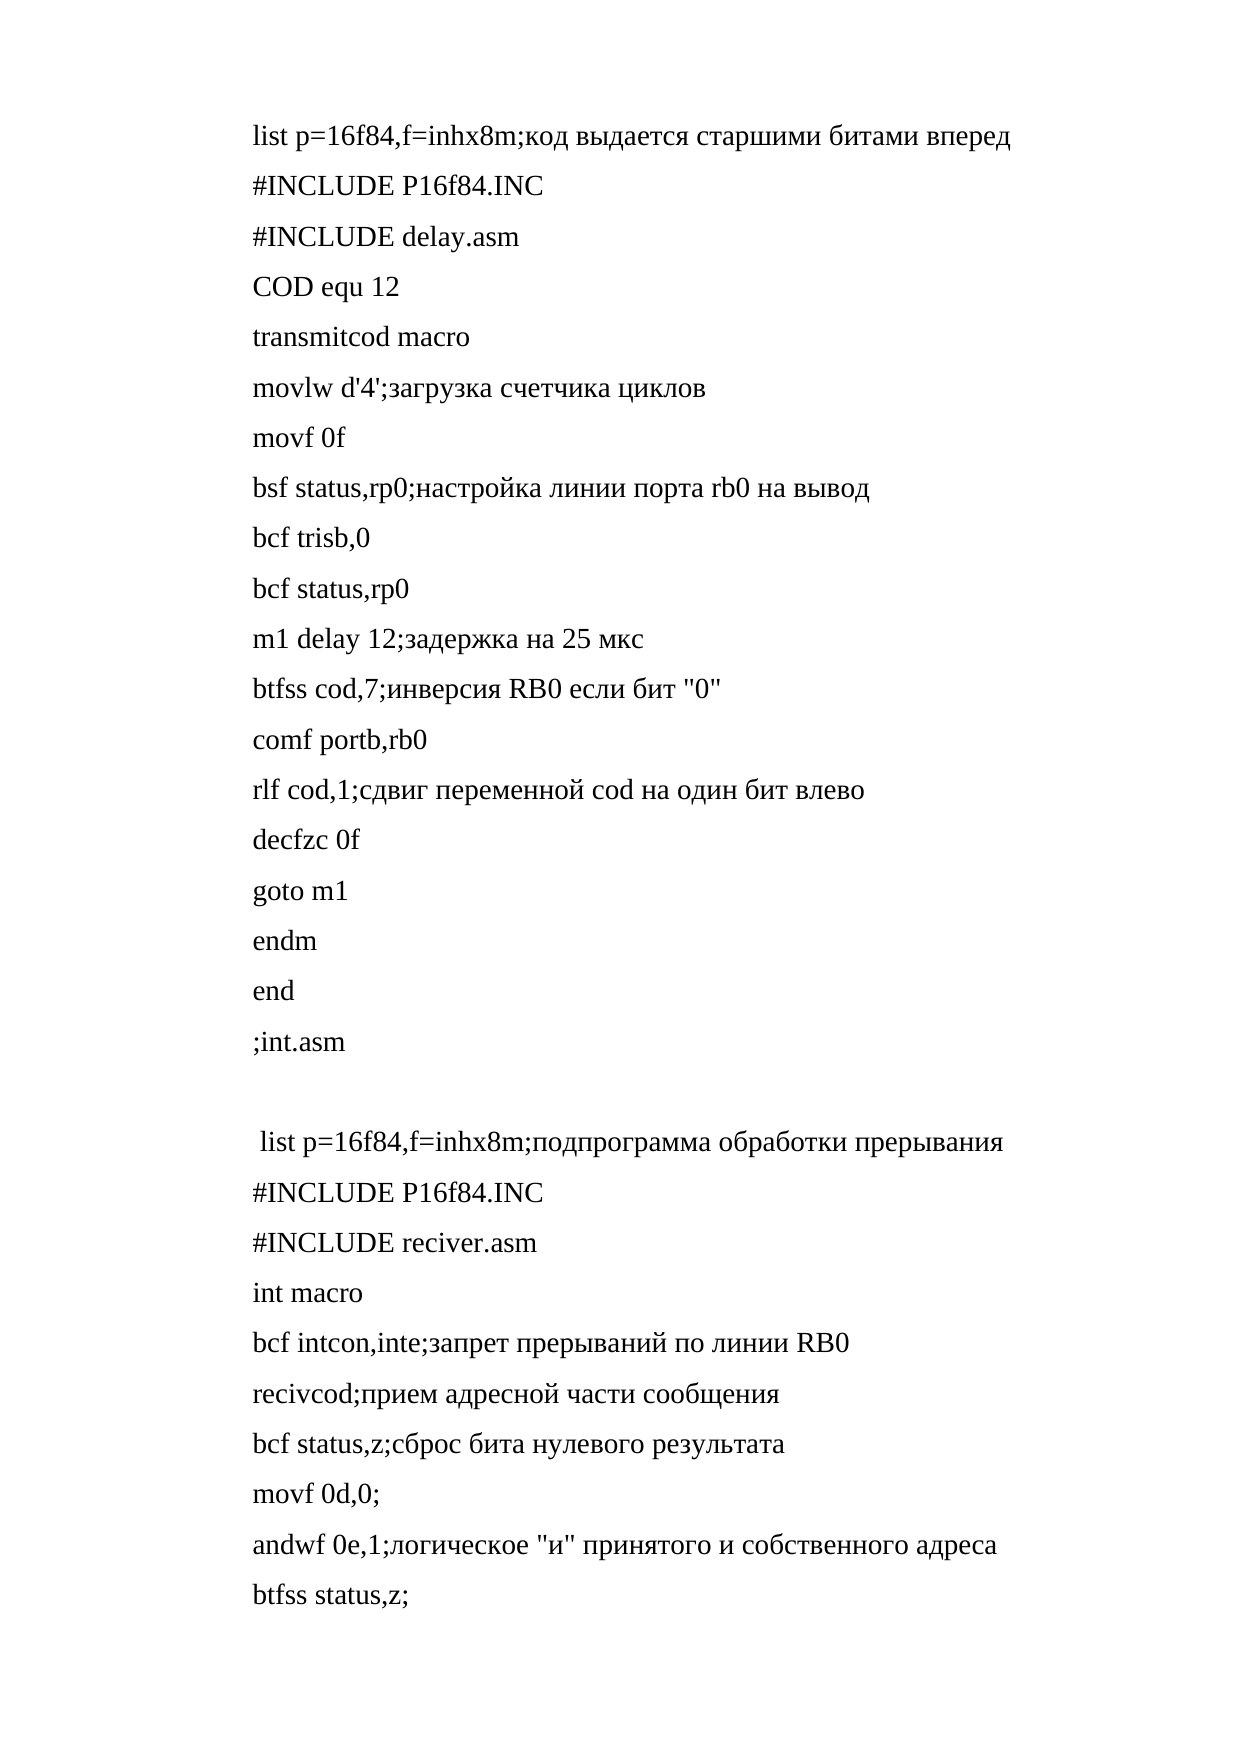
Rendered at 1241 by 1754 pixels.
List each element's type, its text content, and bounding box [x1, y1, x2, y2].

text #INCLUDE delay.asm [177, 219, 1152, 252]
text end [177, 973, 1152, 1007]
text list p=16f84,f=inhx8m;код выдается старшими битами вперед [177, 118, 1152, 152]
text comf portb,rb0 [177, 722, 1152, 755]
text bcf status,z;сброс бита нулевого результата [177, 1426, 1152, 1460]
text btfss cod,7;инверсия RB0 если бит "0" [177, 672, 1152, 705]
text ;int.asm [177, 1024, 1152, 1057]
text andwf 0e,1;логическое "и" принятого и собственного адреса [177, 1527, 1152, 1560]
text #INCLUDE reciver.asm [177, 1225, 1152, 1258]
text bcf intcon,inte;запрет прерываний по линии RB0 [177, 1326, 1152, 1359]
text transmitcod macro [177, 319, 1152, 353]
text COD equ 12 [177, 269, 1152, 303]
text goto m1 [177, 873, 1152, 906]
text movf 0f [177, 420, 1152, 453]
text decfzc 0f [177, 822, 1152, 856]
text bcf status,rp0 [177, 571, 1152, 604]
text rlf cod,1;сдвиг переменной cod на один бит влево [177, 772, 1152, 806]
text bsf status,rp0;настройка линии порта rb0 на вывод [177, 470, 1152, 504]
text #INCLUDE P16f84.INC [177, 168, 1152, 202]
text recivcod;прием адресной части сообщения [177, 1376, 1152, 1409]
text list p=16f84,f=inhx8m;подпрограмма обработки прерывания [177, 1124, 1152, 1158]
text #INCLUDE P16f84.INC [177, 1175, 1152, 1208]
text movf 0d,0; [177, 1477, 1152, 1510]
text endm [177, 923, 1152, 957]
text movlw d'4';загрузка счетчика циклов [177, 370, 1152, 403]
text btfss status,z; [177, 1577, 1152, 1611]
text bcf trisb,0 [177, 521, 1152, 554]
text int macro [177, 1275, 1152, 1309]
text m1 delay 12;задержка на 25 мкс [177, 621, 1152, 655]
